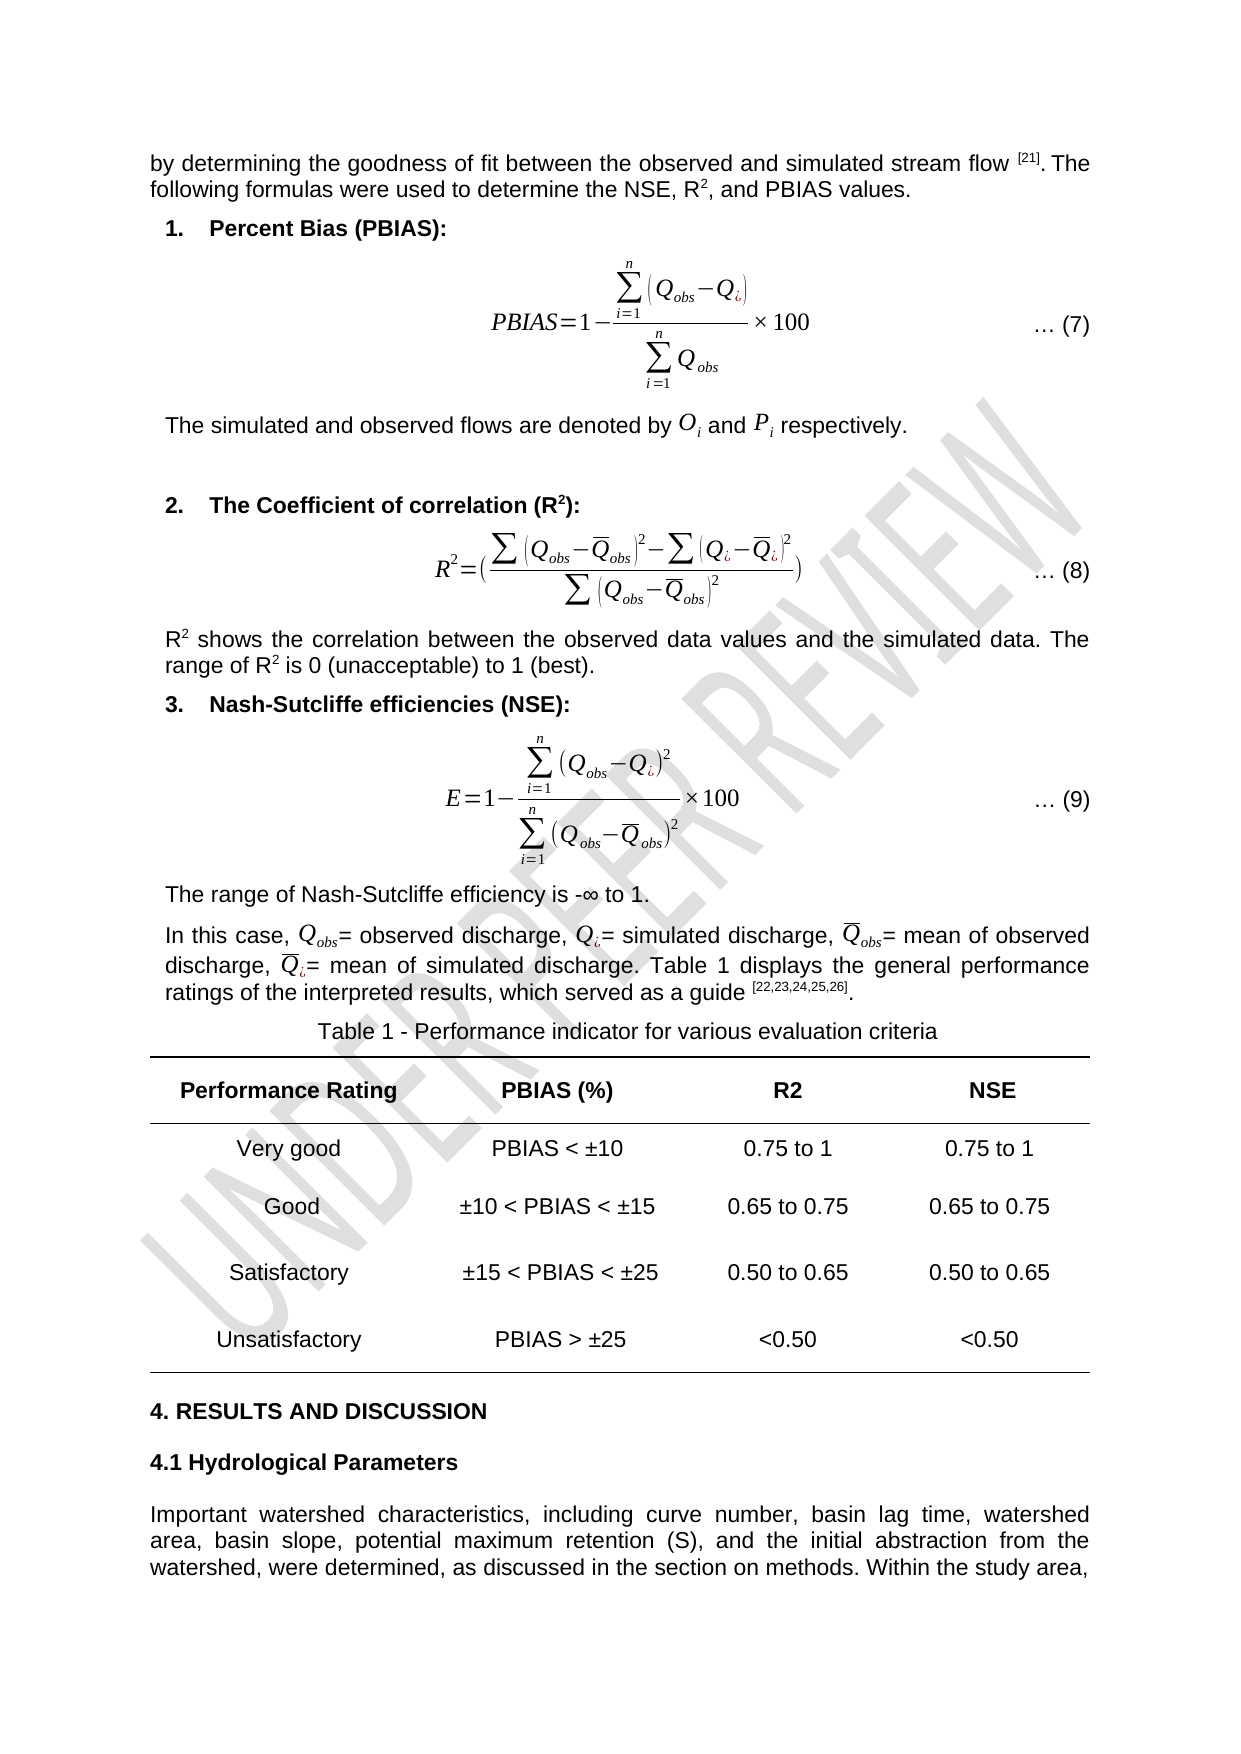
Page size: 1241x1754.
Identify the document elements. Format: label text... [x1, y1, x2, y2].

table_cell 0.75 to 1 [889, 1124, 1090, 1173]
text Table 1 - Performance indicator for various evaluation criteria [165, 1018, 1090, 1044]
text … (7) [150, 254, 1090, 392]
table_cell 0.75 to 1 [687, 1124, 888, 1173]
text The simulated and observed flows are denoted by and respectively. [165, 409, 1090, 440]
table_cell 0.50 to 0.65 [889, 1240, 1090, 1306]
text R2 shows the correlation between the observed data values and the simulated data. The range of R2 is 0 (unacceptable) to 1 (best). [165, 626, 1090, 678]
table_cell 0.50 to 0.65 [687, 1240, 888, 1306]
text 4.1 Hydrological Parameters [135, 1449, 1090, 1476]
table_cell ±10 < PBIAS < ±15 [428, 1173, 687, 1239]
table_header R2 [687, 1058, 888, 1123]
list Percent Bias (PBIAS): [165, 215, 1090, 242]
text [150, 1501, 1090, 1580]
list … (8) [209, 531, 1090, 609]
table_cell Very good [150, 1124, 427, 1173]
table_cell PBIAS > ±25 [428, 1306, 687, 1372]
table_cell Unsatisfactory [150, 1306, 427, 1372]
table_header NSE [889, 1058, 1090, 1123]
text The range of Nash-Sutcliffe efficiency is -∞ to 1. [165, 881, 1090, 907]
table_header PBIAS (%) [428, 1058, 687, 1123]
list RESULTS AND DISCUSSION [150, 1398, 1090, 1424]
table_cell PBIAS < ±10 [428, 1124, 687, 1173]
table_cell Good [150, 1173, 427, 1239]
list Nash-Sutcliffe efficiencies (NSE): [165, 691, 1090, 717]
table_cell 0.65 to 0.75 [889, 1173, 1090, 1239]
text … (9) [165, 730, 1090, 868]
table_cell 0.65 to 0.75 [687, 1173, 888, 1239]
table_cell <0.50 [889, 1306, 1090, 1372]
text In this case, = observed discharge, = simulated discharge, = mean of observed discharge, = mean of simulated discharge. Table 1 displays the general performance ratings of the interpreted results, which served as a guide [22,23,24,25,26]. [165, 919, 1090, 1005]
table_cell ±15 < PBIAS < ±25 [428, 1240, 687, 1306]
table_cell Satisfactory [150, 1240, 427, 1306]
table_cell <0.50 [687, 1306, 888, 1372]
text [150, 150, 1090, 203]
table_header Performance Rating [150, 1058, 427, 1123]
list The Coefficient of correlation (R2): [165, 492, 1090, 518]
